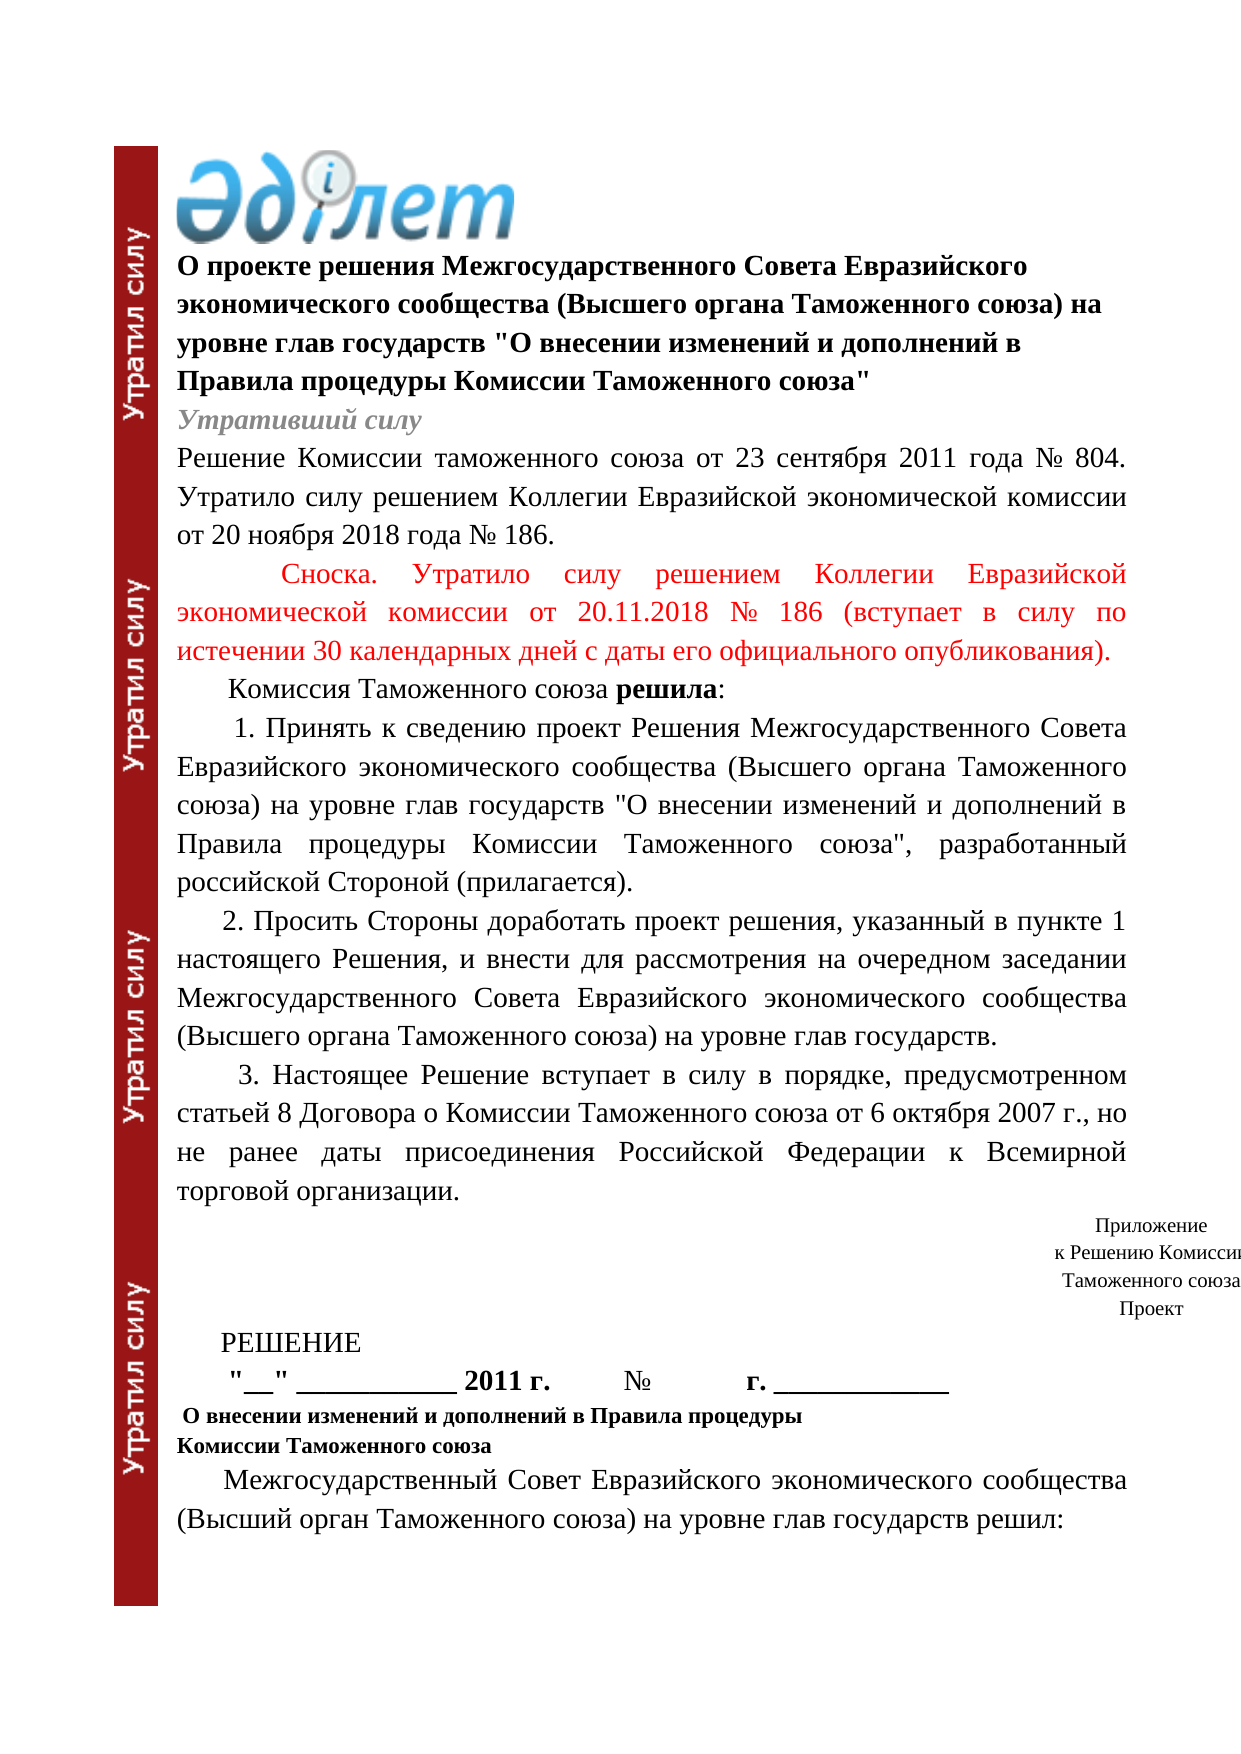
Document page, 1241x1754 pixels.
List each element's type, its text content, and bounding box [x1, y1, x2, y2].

picture [114, 1534, 158, 1606]
text 3. Настоящее Решение вступает в силу в порядке, предусмотренном статьей 8 Договора о Комиссии Таможенного союза от 6 октября 2007 г., но не ранее даты присоединения Российской Федерации к Всемирной торговой организации. [112, 1057, 1128, 1206]
text Комиссия Таможенного союза решила: [112, 672, 1128, 705]
text 1. Принять к сведению проект Решения Межгосударственного Совета Евразийского экономического сообщества (Высшего органа Таможенного союза) на уровне глав государств "О внесении изменений и дополнений в Правила процедуры Комиссии Таможенного союза", разработанный российской Стороной (прилагается). [112, 710, 1128, 898]
picture [114, 1397, 158, 1402]
picture [114, 435, 158, 440]
picture [176, 150, 515, 244]
picture [114, 1206, 158, 1211]
text О внесении изменений и дополнений в Правила процедуры Комиссии Таможенного союза [112, 1402, 1128, 1459]
text Сноска. Утратило силу решением Коллегии Евразийской экономической комиссии от 20.11.2018 № 186 (вступает в силу по истечении 30 календарных дней с даты его официального опубликования). [112, 556, 1128, 667]
text Утративший силу [112, 402, 1128, 435]
text "__" ___________ 2011 г. № г. ____________ [112, 1363, 1128, 1397]
picture [114, 551, 158, 556]
text 2. Просить Стороны доработать проект решения, указанный в пункте 1 настоящего Решения, и внести для рассмотрения на очередном заседании Межгосударственного Совета Евразийского экономического сообщества (Высшего органа Таможенного союза) на уровне глав государств. [112, 903, 1128, 1052]
text Решение Комиссии таможенного союза от 23 сентября 2011 года № 804. Утратило силу решением Коллегии Евразийской экономической комиссии от 20 ноября 2018 года № 186. [112, 440, 1128, 551]
picture [114, 667, 158, 672]
picture [114, 705, 158, 710]
table_header Приложение к Решению Комиссии Таможенного союза Проект [912, 1211, 1240, 1325]
picture [114, 898, 158, 903]
picture [114, 1052, 158, 1057]
picture [114, 146, 158, 248]
text РЕШЕНИЕ [112, 1325, 1128, 1358]
text Межгосударственный Совет Евразийского экономического сообщества (Высший орган Таможенного союза) на уровне глав государств решил: [112, 1462, 1128, 1534]
table_header [101, 1211, 912, 1325]
picture [114, 1358, 158, 1363]
text О проекте решения Межгосударственного Совета Евразийского экономического сообщества (Высшего органа Таможенного союза) на уровне глав государств "О внесении изменений и дополнений в Правила процедуры Комиссии Таможенного союза" [112, 248, 1128, 397]
picture [114, 397, 158, 402]
